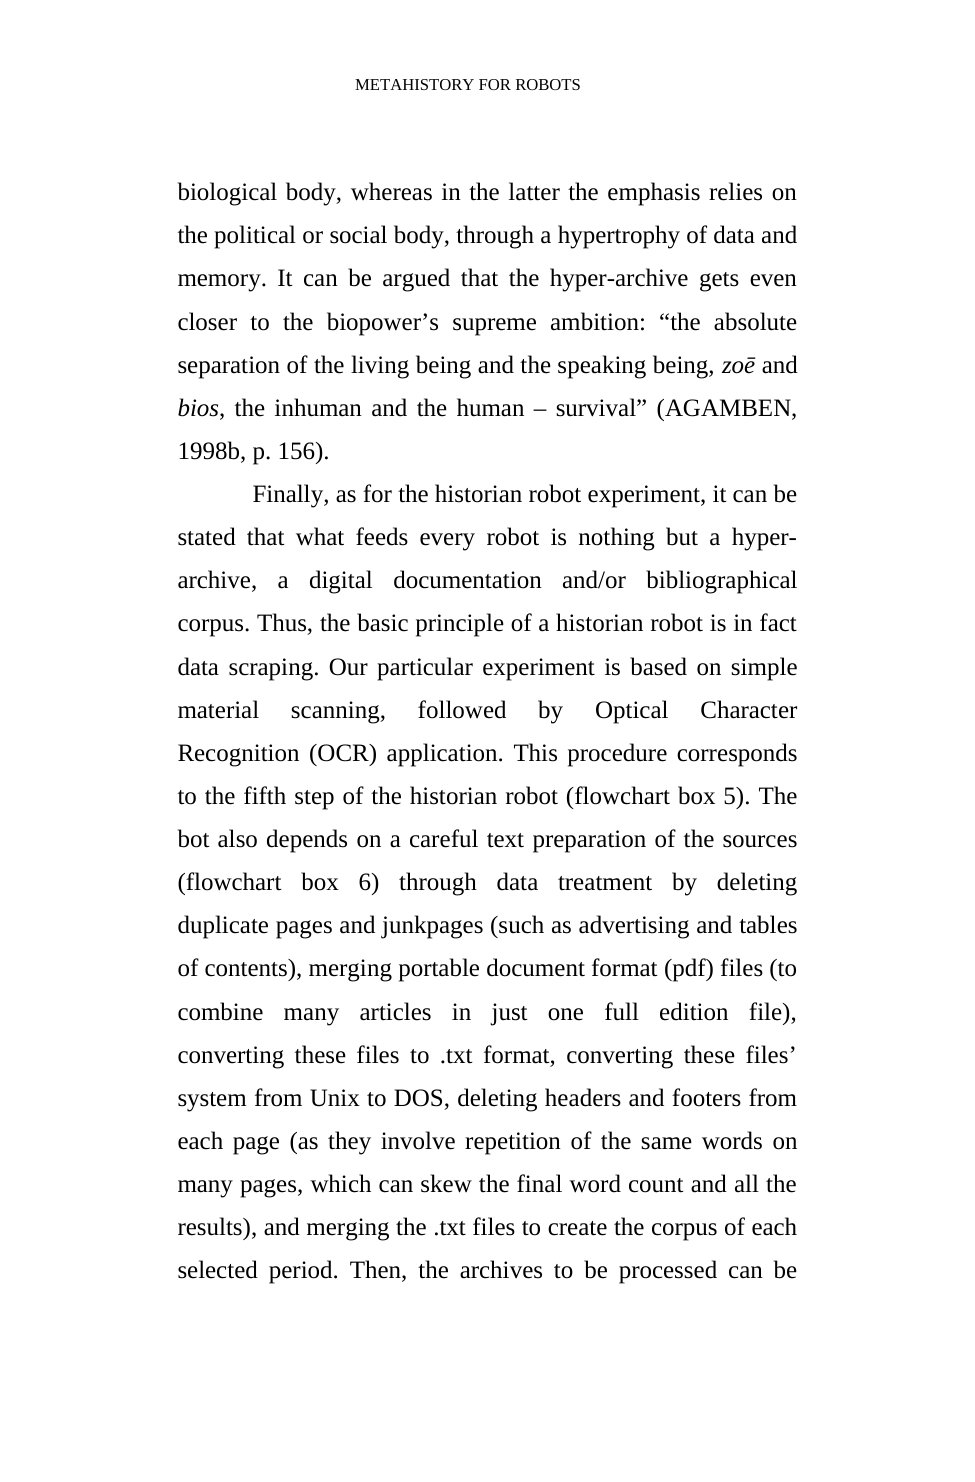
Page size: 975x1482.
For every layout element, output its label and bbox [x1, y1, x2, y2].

text [177, 479, 798, 1284]
text [177, 177, 798, 465]
